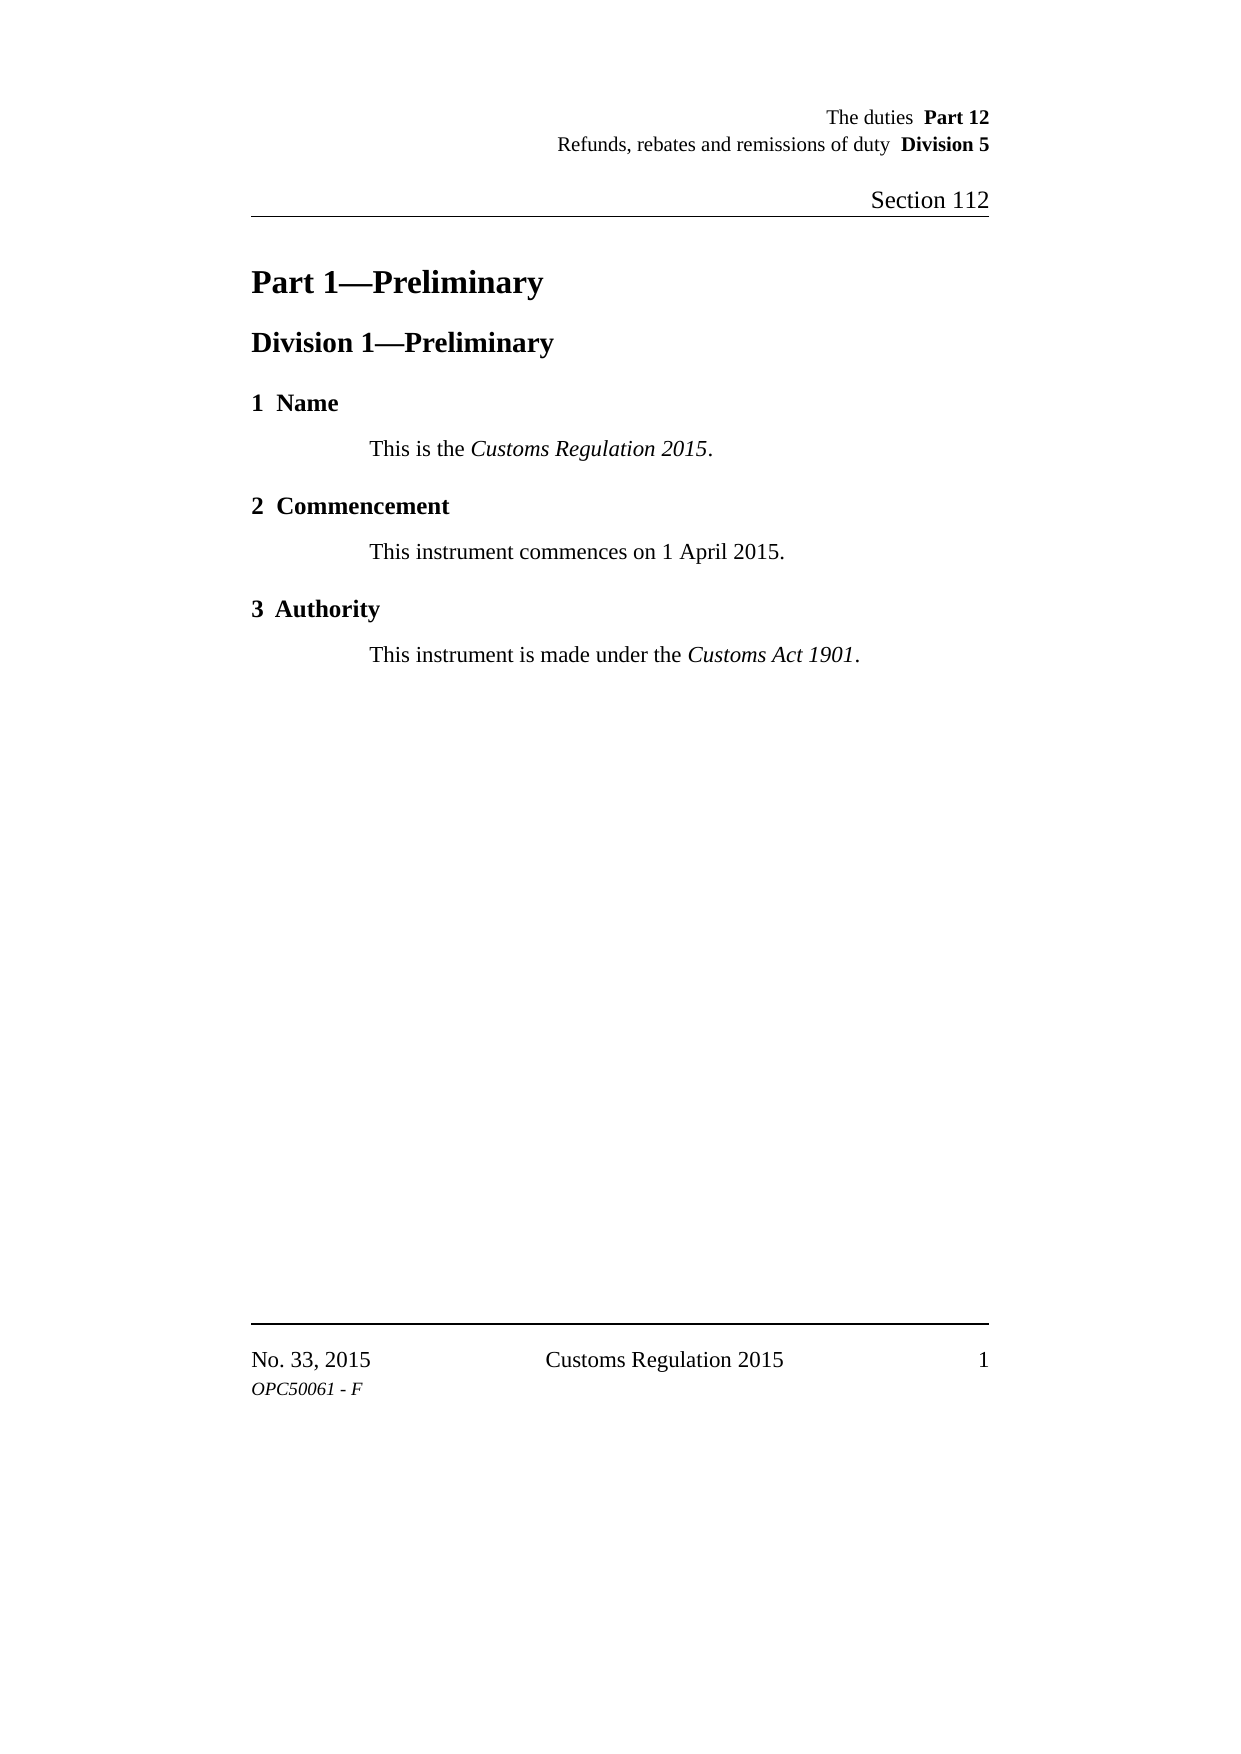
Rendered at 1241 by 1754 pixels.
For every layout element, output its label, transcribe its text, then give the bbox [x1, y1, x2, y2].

text Division 1—Preliminary [251, 325, 989, 359]
text This instrument is made under the Customs Act 1901. [251, 641, 989, 668]
text Part 1—Preliminary [251, 262, 989, 300]
text This instrument commences on 1 April 2015. [251, 538, 989, 565]
text This is the Customs Regulation 2015. [251, 435, 989, 462]
text 2 Commencement [251, 491, 989, 520]
text 1 Name [251, 388, 989, 417]
text 3 Authority [251, 594, 989, 623]
